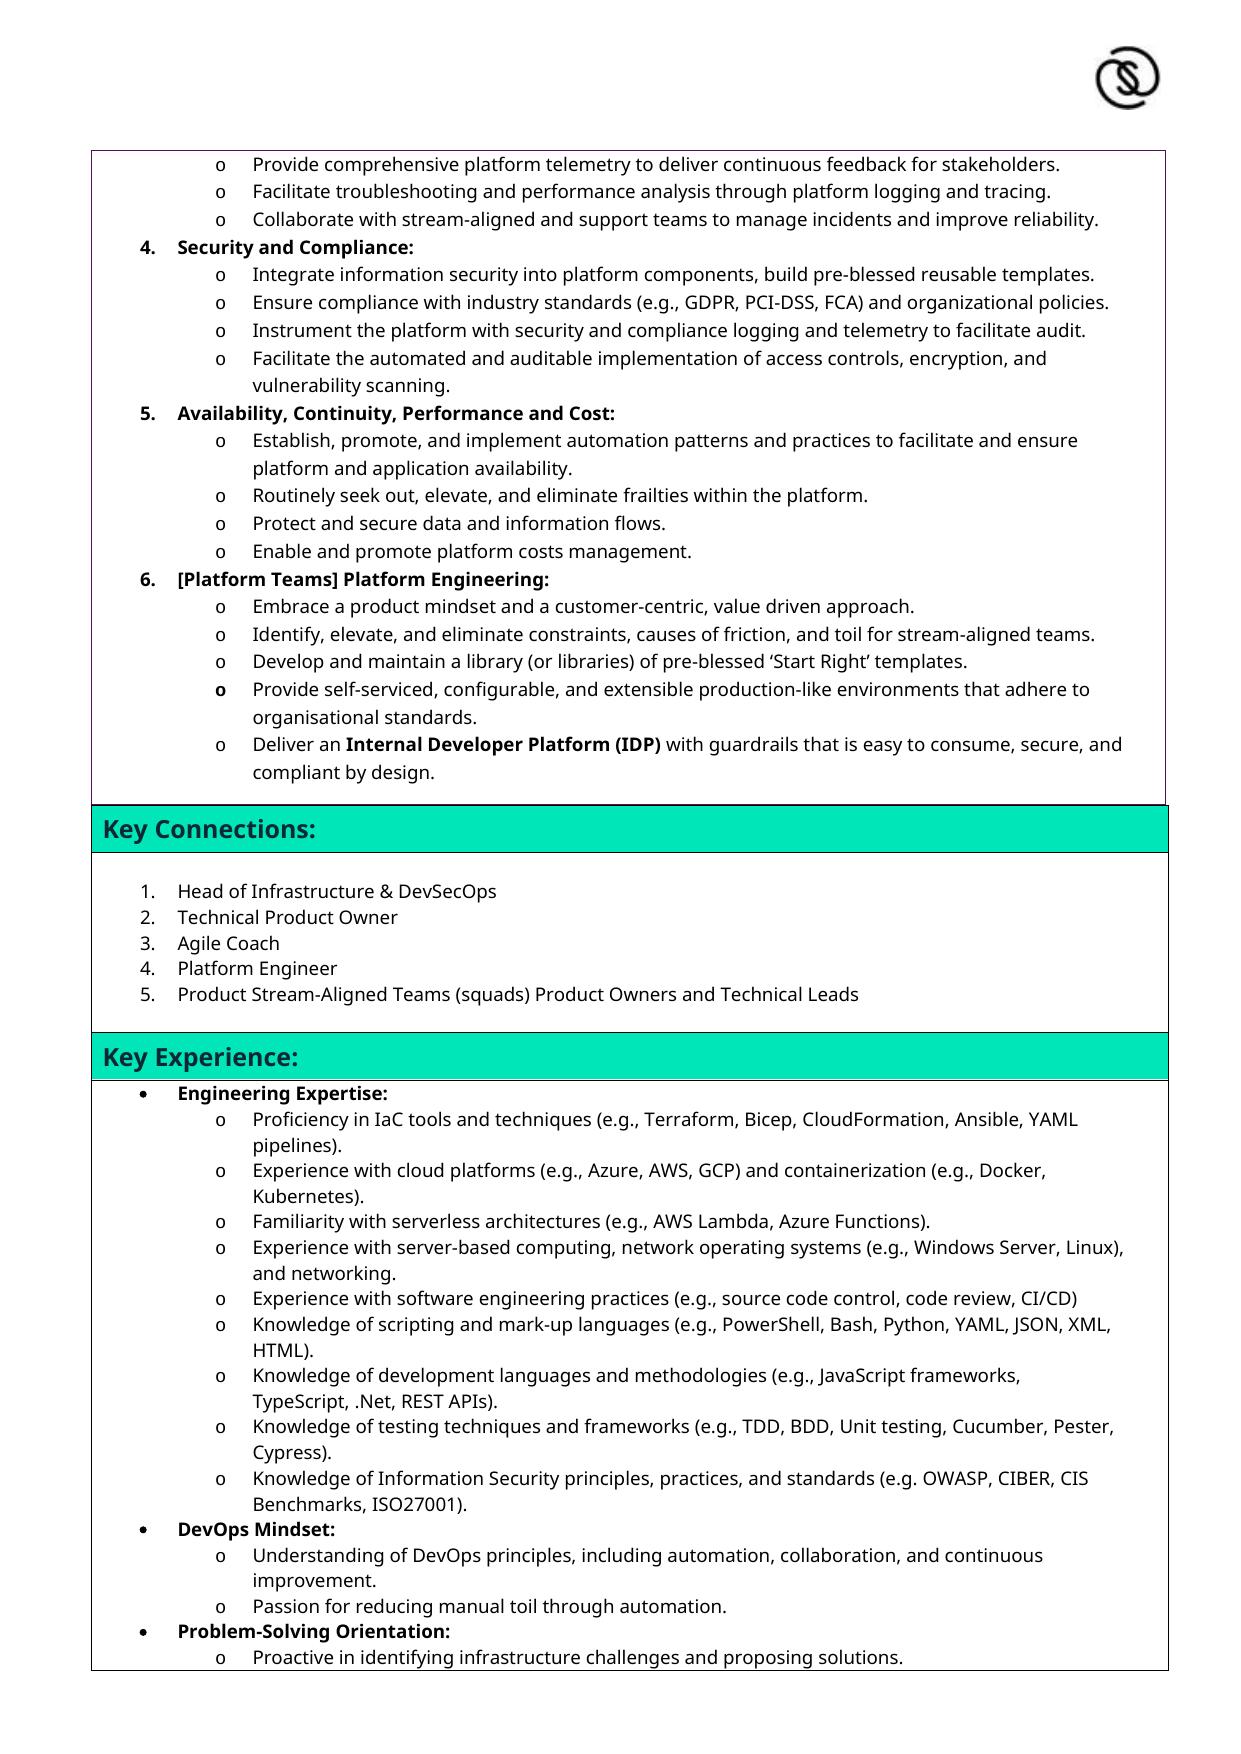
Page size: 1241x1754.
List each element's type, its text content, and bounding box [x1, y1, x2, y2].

table_cell Head of Infrastructure & DevSecOps Technical Product Owner Agile Coach Platform Engineer Product Stream-Aligned Teams (squads) Product Owners and Technical Leads [92, 853, 1168, 1032]
picture [1094, 45, 1162, 110]
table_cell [92, 151, 1165, 804]
table_header Key Connections: [92, 806, 1168, 852]
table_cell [92, 1081, 1168, 1670]
table_cell Key Experience: [92, 1033, 1168, 1079]
